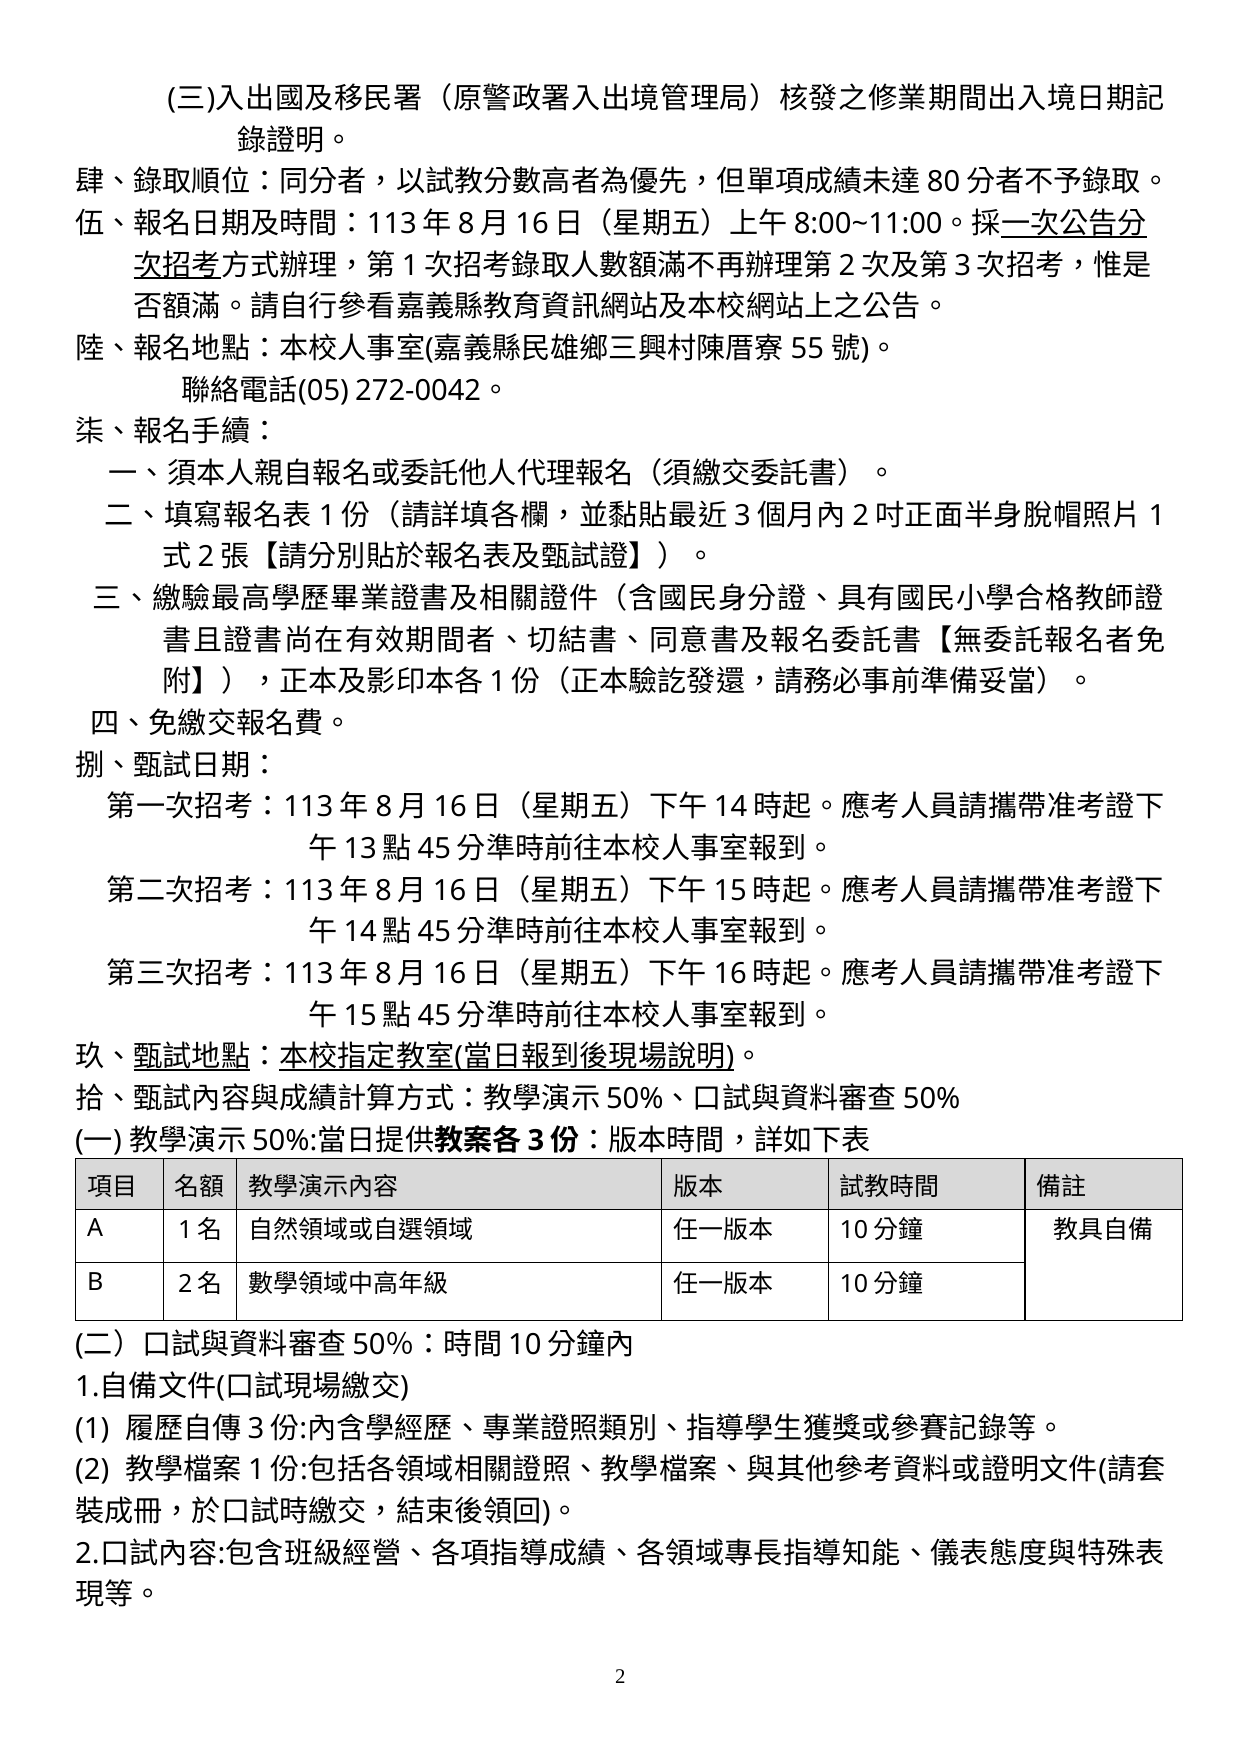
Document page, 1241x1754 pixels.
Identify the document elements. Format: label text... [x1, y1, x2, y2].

text (二）口試與資料審查50％：時間10分鐘內 [75, 1321, 1165, 1363]
table_cell B [76, 1263, 163, 1320]
text 三、繳驗最高學歷畢業證書及相關證件（含國民身分證、具有國民小學合格教師證書且證書尚在有效期間者、切結書、同意書及報名委託書【無委託報名者免附】），正本及影印本各1份（正本驗訖發還，請務必事前準備妥當）。 [75, 575, 1165, 700]
text (2) 教學檔案1份:包括各領域相關證照、教學檔案、與其他參考資料或證明文件(請套裝成冊，於口試時繳交，結束後領回)。 [75, 1446, 1165, 1530]
text 聯絡電話(05) 272-0042。 [75, 367, 1165, 408]
text 捌、甄試日期： [75, 742, 1165, 783]
text 2.口試內容:包含班級經營、各項指導成績、各領域專長指導知能、儀表態度與特殊表現等。 [75, 1530, 1165, 1613]
table_header 試教時間 [829, 1159, 1024, 1209]
text 拾、甄試內容與成績計算方式：教學演示50%、口試與資料審查50% [75, 1075, 1165, 1117]
text 一、須本人親自報名或委託他人代理報名（須繳交委託書）。 [108, 450, 1165, 492]
text 柒、報名手續： [75, 408, 1165, 450]
text (1) 履歷自傳3份:內含學經歷、專業證照類別、指導學生獲獎或參賽記錄等。 [75, 1405, 1165, 1446]
text 玖、甄試地點：本校指定教室(當日報到後現場說明)。 [75, 1033, 1165, 1075]
table_cell 1名 [164, 1210, 236, 1262]
table_cell 任一版本 [662, 1210, 828, 1262]
text 伍、報名日期及時間：113年8月16日（星期五）上午8:00~11:00。採一次公告分次招考方式辦理，第1次招考錄取人數額滿不再辦理第2次及第3次招考，惟是否額滿。請自行參看嘉義縣教育資訊網站及本校網站上之公告。 [75, 200, 1165, 325]
table_header 版本 [662, 1159, 828, 1209]
text 第三次招考：113年8月16日（星期五）下午16時起。應考人員請攜帶准考證下午15點45分準時前往本校人事室報到。 [75, 950, 1165, 1033]
table_cell 2名 [164, 1263, 236, 1320]
text 四、免繳交報名費。 [75, 700, 1165, 742]
text 1.自備文件(口試現場繳交) [75, 1363, 1165, 1405]
table_header 備註 [1026, 1159, 1182, 1209]
table_header 項目 [76, 1159, 163, 1209]
table_header 名額 [164, 1159, 236, 1209]
table_cell A [76, 1210, 163, 1262]
text (三)入出國及移民署（原警政署入出境管理局）核發之修業期間出入境日期記錄證明。 [135, 75, 1165, 158]
text 第一次招考：113年 8月16日（星期五）下午14時起。應考人員請攜帶准考證下午13點45分準時前往本校人事室報到。 [75, 783, 1165, 867]
text 肆、錄取順位：同分者，以試教分數高者為優先，但單項成績未達80分者不予錄取。 [75, 158, 1165, 200]
table_header 教學演示內容 [237, 1159, 661, 1209]
table_cell 數學領域中高年級 [237, 1263, 661, 1320]
table_cell 教具自備 [1026, 1210, 1182, 1320]
table_cell 10分鐘 [829, 1210, 1024, 1262]
table_cell 任一版本 [662, 1263, 828, 1320]
table_cell 10分鐘 [829, 1263, 1024, 1320]
text (一) 教學演示50%:當日提供教案各3份：版本時間，詳如下表 [75, 1117, 1165, 1158]
text 第二次招考：113年8月16日（星期五）下午15時起。應考人員請攜帶准考證下午14點45分準時前往本校人事室報到。 [75, 867, 1165, 950]
text 二、填寫報名表1份（請詳填各欄，並黏貼最近3個月內2吋正面半身脫帽照片1式2張【請分別貼於報名表及甄試證】）。 [75, 492, 1165, 575]
table_cell 自然領域或自選領域 [237, 1210, 661, 1262]
text 陸、報名地點：本校人事室(嘉義縣民雄鄉三興村陳厝寮 55 號)。 [75, 325, 1165, 367]
